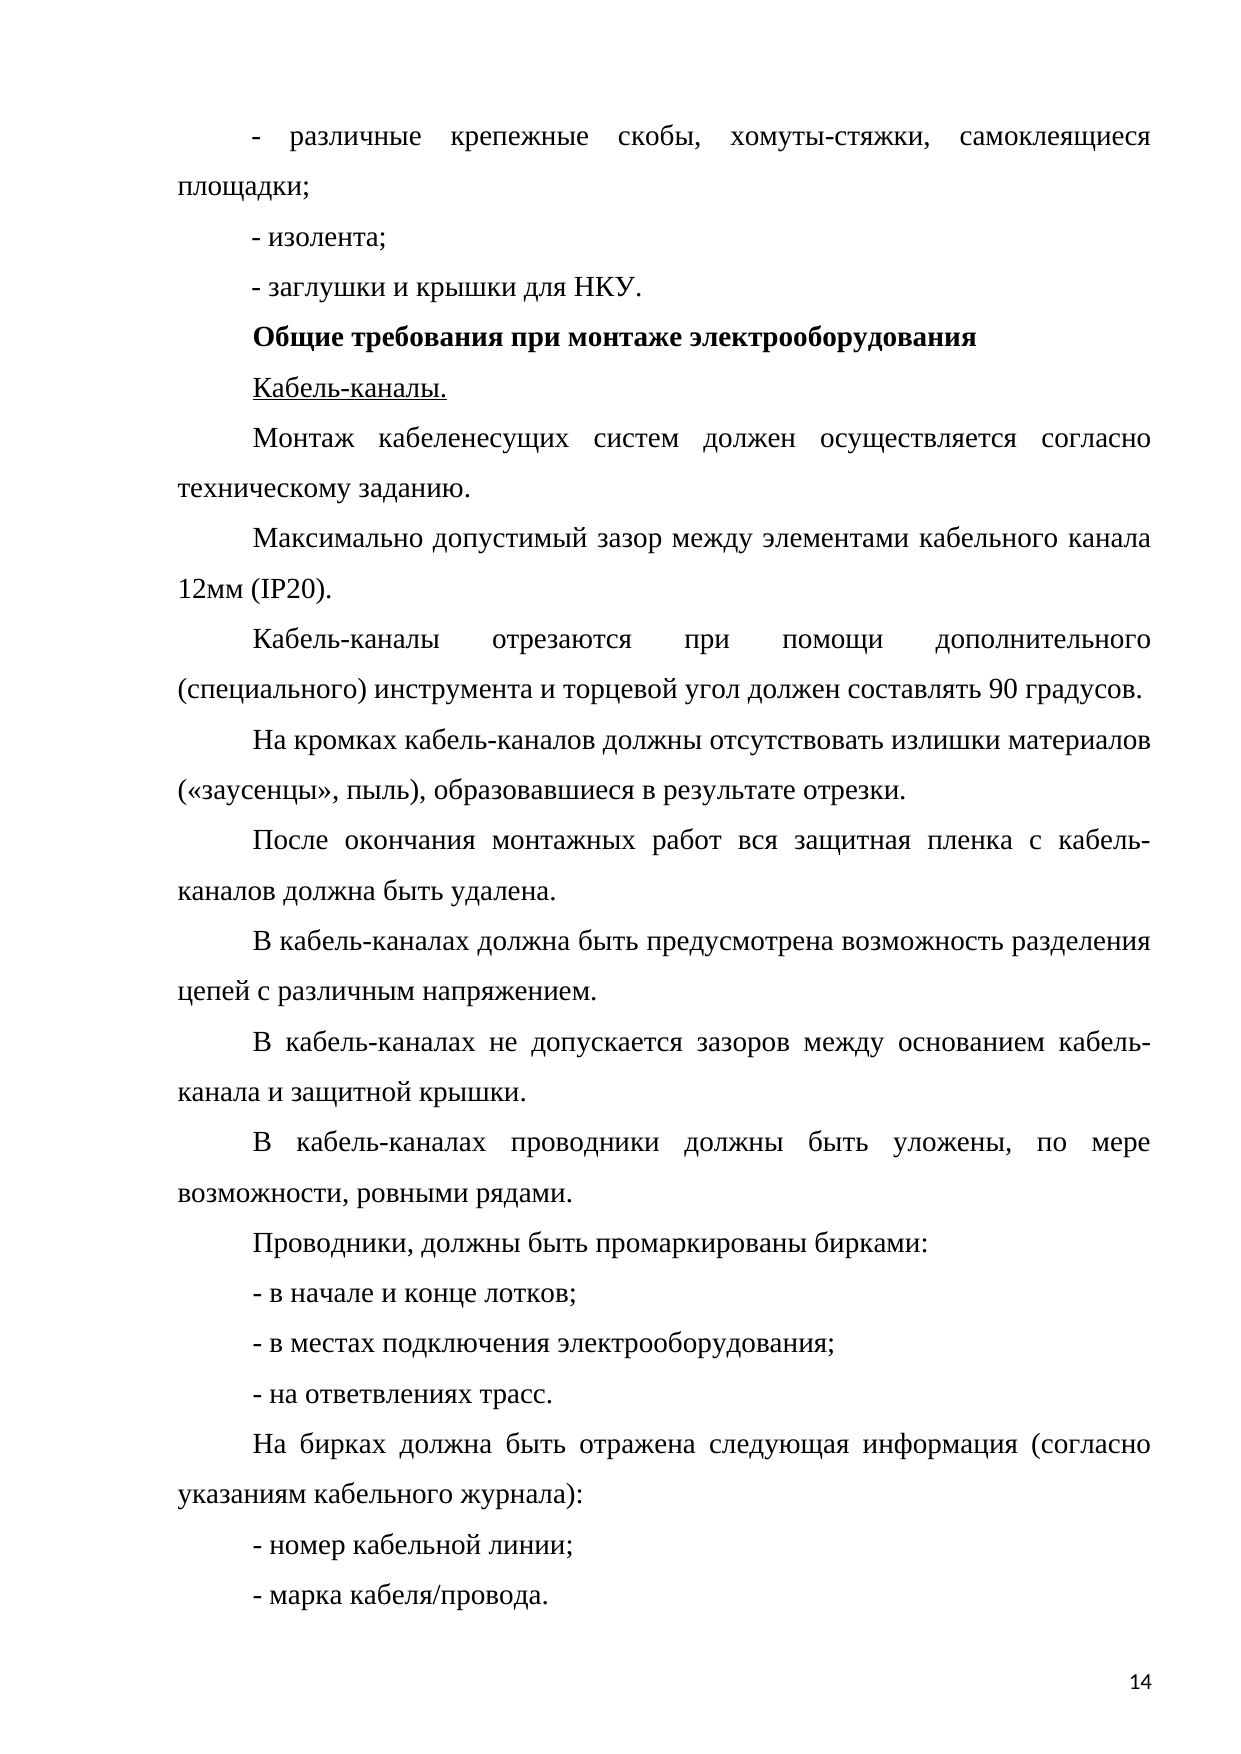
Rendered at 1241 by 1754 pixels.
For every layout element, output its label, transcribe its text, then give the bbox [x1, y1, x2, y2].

text - изолента; [177, 219, 1152, 252]
text В кабель-каналах должна быть предусмотрена возможность разделения цепей с различным напряжением. [177, 923, 1152, 1007]
text - заглушки и крышки для НКУ. [177, 269, 1152, 303]
text После окончания монтажных работ вся защитная пленка с кабель-каналов должна быть удалена. [177, 822, 1152, 906]
text - на ответвлениях трасс. [177, 1376, 1152, 1409]
text В кабель-каналах не допускается зазоров между основанием кабель-канала и защитной крышки. [177, 1024, 1152, 1108]
text На кромках кабель-каналов должны отсутствовать излишки материалов («заусенцы», пыль), образовавшиеся в результате отрезки. [177, 722, 1152, 806]
text Общие требования при монтаже электрооборудования [177, 319, 1152, 353]
text - различные крепежные скобы, хомуты-стяжки, самоклеящиеся площадки; [177, 118, 1152, 202]
text Кабель-каналы отрезаются при помощи дополнительного (специального) инструмента и торцевой угол должен составлять 90 градусов. [177, 621, 1152, 705]
text Монтаж кабеленесущих систем должен осуществляется согласно техническому заданию. [177, 420, 1152, 504]
text - номер кабельной линии; [177, 1527, 1152, 1560]
text В кабель-каналах проводники должны быть уложены, по мере возможности, ровными рядами. [177, 1124, 1152, 1208]
text Максимально допустимый зазор между элементами кабельного канала 12мм (IP20). [177, 521, 1152, 604]
text - марка кабеля/провода. [177, 1577, 1152, 1611]
text - в местах подключения электрооборудования; [177, 1326, 1152, 1359]
text Проводники, должны быть промаркированы бирками: [177, 1225, 1152, 1258]
text Кабель-каналы. [177, 370, 1152, 403]
text На бирках должна быть отражена следующая информация (согласно указаниям кабельного журнала): [177, 1426, 1152, 1510]
text - в начале и конце лотков; [177, 1275, 1152, 1309]
